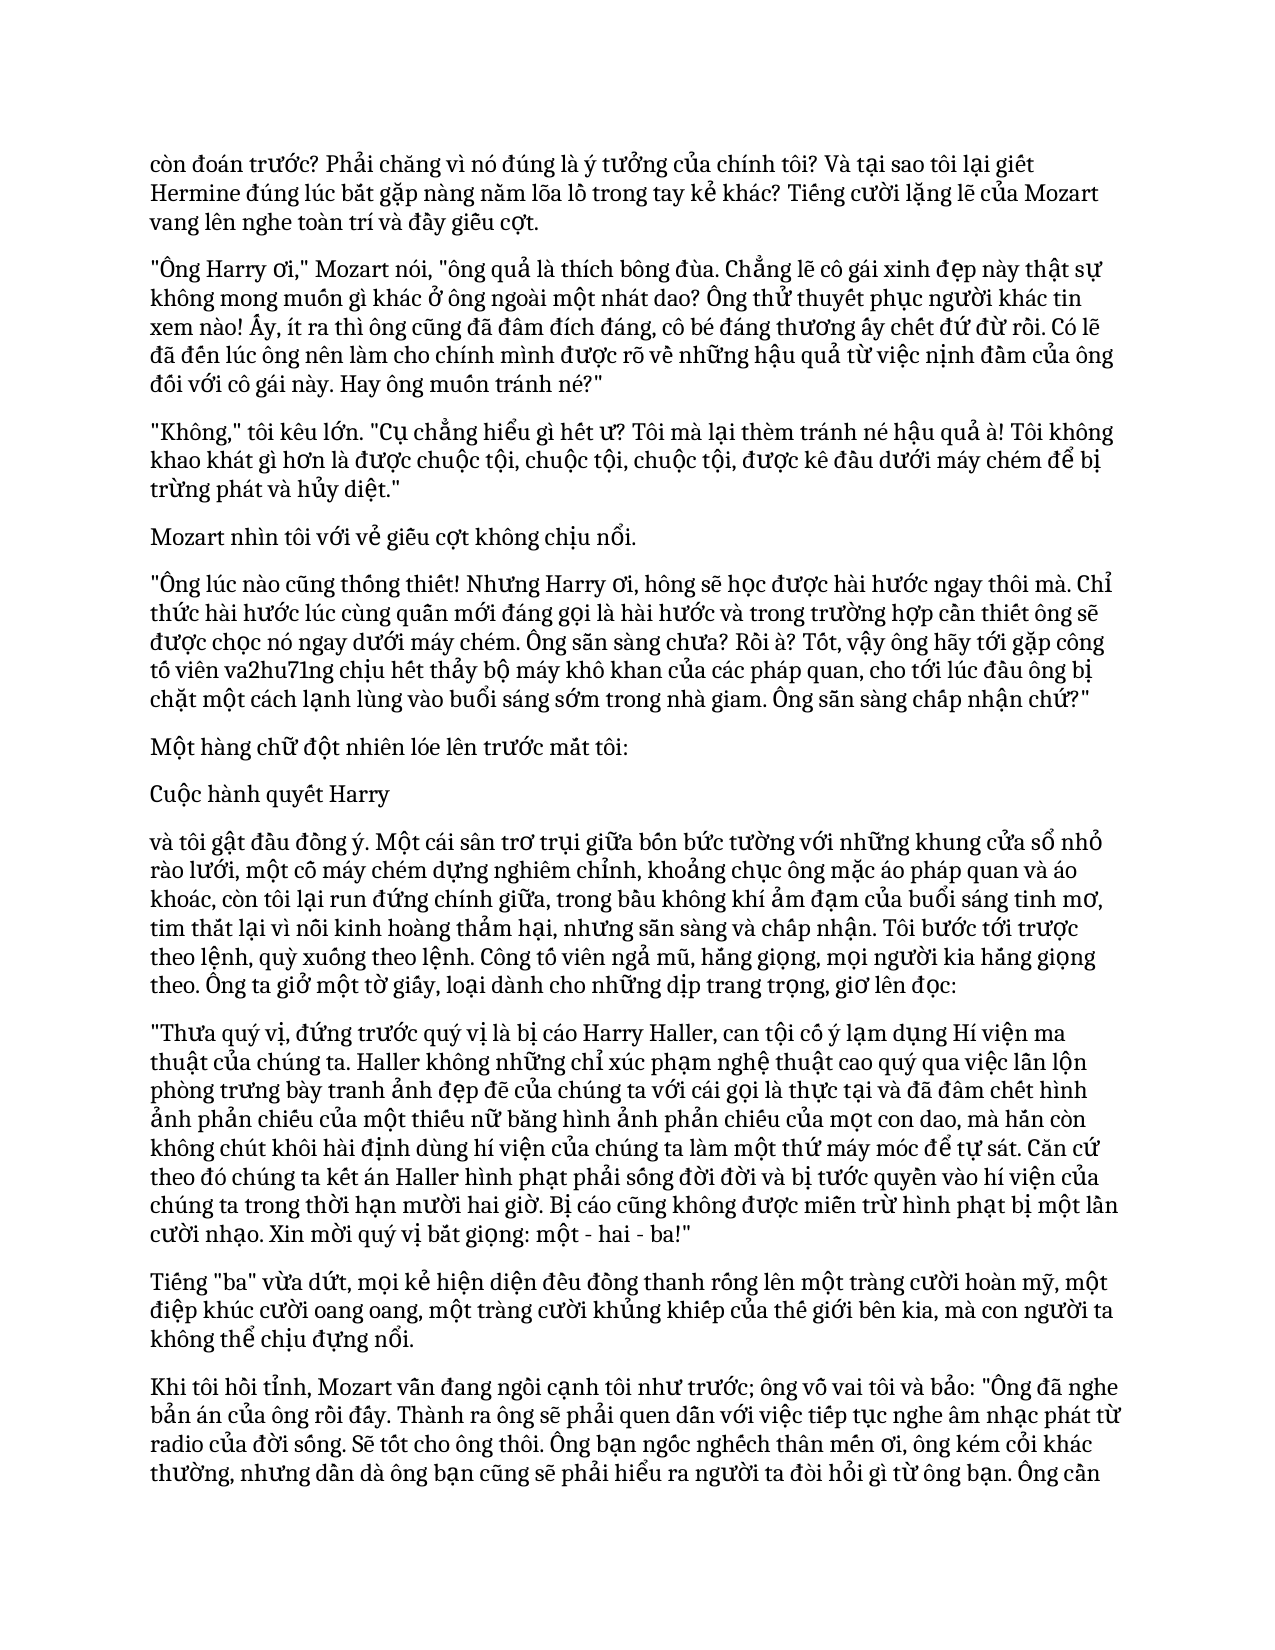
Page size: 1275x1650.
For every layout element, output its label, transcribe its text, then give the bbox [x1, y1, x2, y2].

text Tiếng "ba" vừa dứt, mọi kẻ hiện diện đều đồng thanh rống lên một tràng cười hoàn mỹ, một điệp khúc cười oang oang, một tràng cười khủng khiếp của thế giới bên kia, mà con người ta không thể chịu đựng nổi. [150, 1267, 1125, 1354]
text và tôi gật đầu đồng ý. Một cái sân trơ trụi giữa bốn bức tường với những khung cửa sổ nhỏ rào lưới, một cỗ máy chém dựng nghiêm chỉnh, khoảng chục ông mặc áo pháp quan và áo khoác, còn tôi lại run đứng chính giữa, trong bầu không khí ảm đạm của buổi sáng tinh mơ, tim thắt lại vì nỗi kinh hoàng thảm hại, nhưng sẵn sàng và chấp nhận. Tôi bước tới trược theo lệnh, quỳ xuống theo lệnh. Công tố viên ngả mũ, hắng giọng, mọi người kia hắng giọng theo. Ông ta giở một tờ giấy, loại dành cho những dịp trang trọng, giơ lên đọc: [150, 827, 1125, 1000]
text "Ông Harry ơi," Mozart nói, "ông quả là thích bông đùa. Chẳng lẽ cô gái xinh đẹp này thật sự không mong muốn gì khác ở ông ngoài một nhát dao? Ông thử thuyết phục người khác tin xem nào! Ấy, ít ra thì ông cũng đã đâm đích đáng, cô bé đáng thương ấy chết đứ đừ rồi. Có lẽ đã đến lúc ông nên làm cho chính mình được rõ về những hậu quả từ việc nịnh đầm của ông đối với cô gái này. Hay ông muốn tránh né?" [150, 255, 1125, 399]
text "Ông lúc nào cũng thống thiết! Nhưng Harry ơi, hông sẽ học được hài hước ngay thôi mà. Chỉ thức hài hước lúc cùng quẫn mới đáng gọi là hài hước và trong trường hợp cần thiết ông sẽ được chọc nó ngay dưới máy chém. Ông sẵn sàng chưa? Rồi à? Tốt, vậy ông hãy tới gặp công tố viên va2hu71ng chịu hết thảy bộ máy khô khan của các pháp quan, cho tới lúc đầu ông bị chặt một cách lạnh lùng vào buổi sáng sớm trong nhà giam. Ông sẵn sàng chấp nhận chứ?" [150, 570, 1125, 714]
text "Thưa quý vị, đứng trước quý vị là bị cáo Harry Haller, can tội cố ý lạm dụng Hí viện ma thuật của chúng ta. Haller không những chỉ xúc phạm nghệ thuật cao quý qua việc lẫn lộn phòng trưng bày tranh ảnh đẹp đẽ của chúng ta với cái gọi là thực tại và đã đâm chết hình ảnh phản chiếu của một thiếu nữ bằng hình ảnh phản chiếu của mọt con dao, mà hắn còn không chút khôi hài định dùng hí viện của chúng ta làm một thứ máy móc để tự sát. Căn cứ theo đó chúng ta kết án Haller hình phạt phải sống đời đời và bị tước quyền vào hí viện của chúng ta trong thời hạn mười hai giờ. Bị cáo cũng không được miễn trừ hình phạt bị một lần cười nhạo. Xin mời quý vị bắt giọng: một - hai - ba!" [150, 1019, 1125, 1249]
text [150, 150, 1125, 236]
text Một hàng chữ đột nhiên lóe lên trước mắt tôi: [150, 732, 1125, 761]
text "Không," tôi kêu lớn. "Cụ chẳng hiểu gì hết ư? Tôi mà lại thèm tránh né hậu quả à! Tôi không khao khát gì hơn là được chuộc tội, chuộc tội, chuộc tội, được kê đầu dưới máy chém để bị trừng phát và hủy diệt." [150, 417, 1125, 504]
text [150, 1372, 1125, 1487]
text Mozart nhìn tôi với vẻ giễu cợt không chịu nổi. [150, 522, 1125, 551]
text Cuộc hành quyết Harry [150, 780, 1125, 809]
